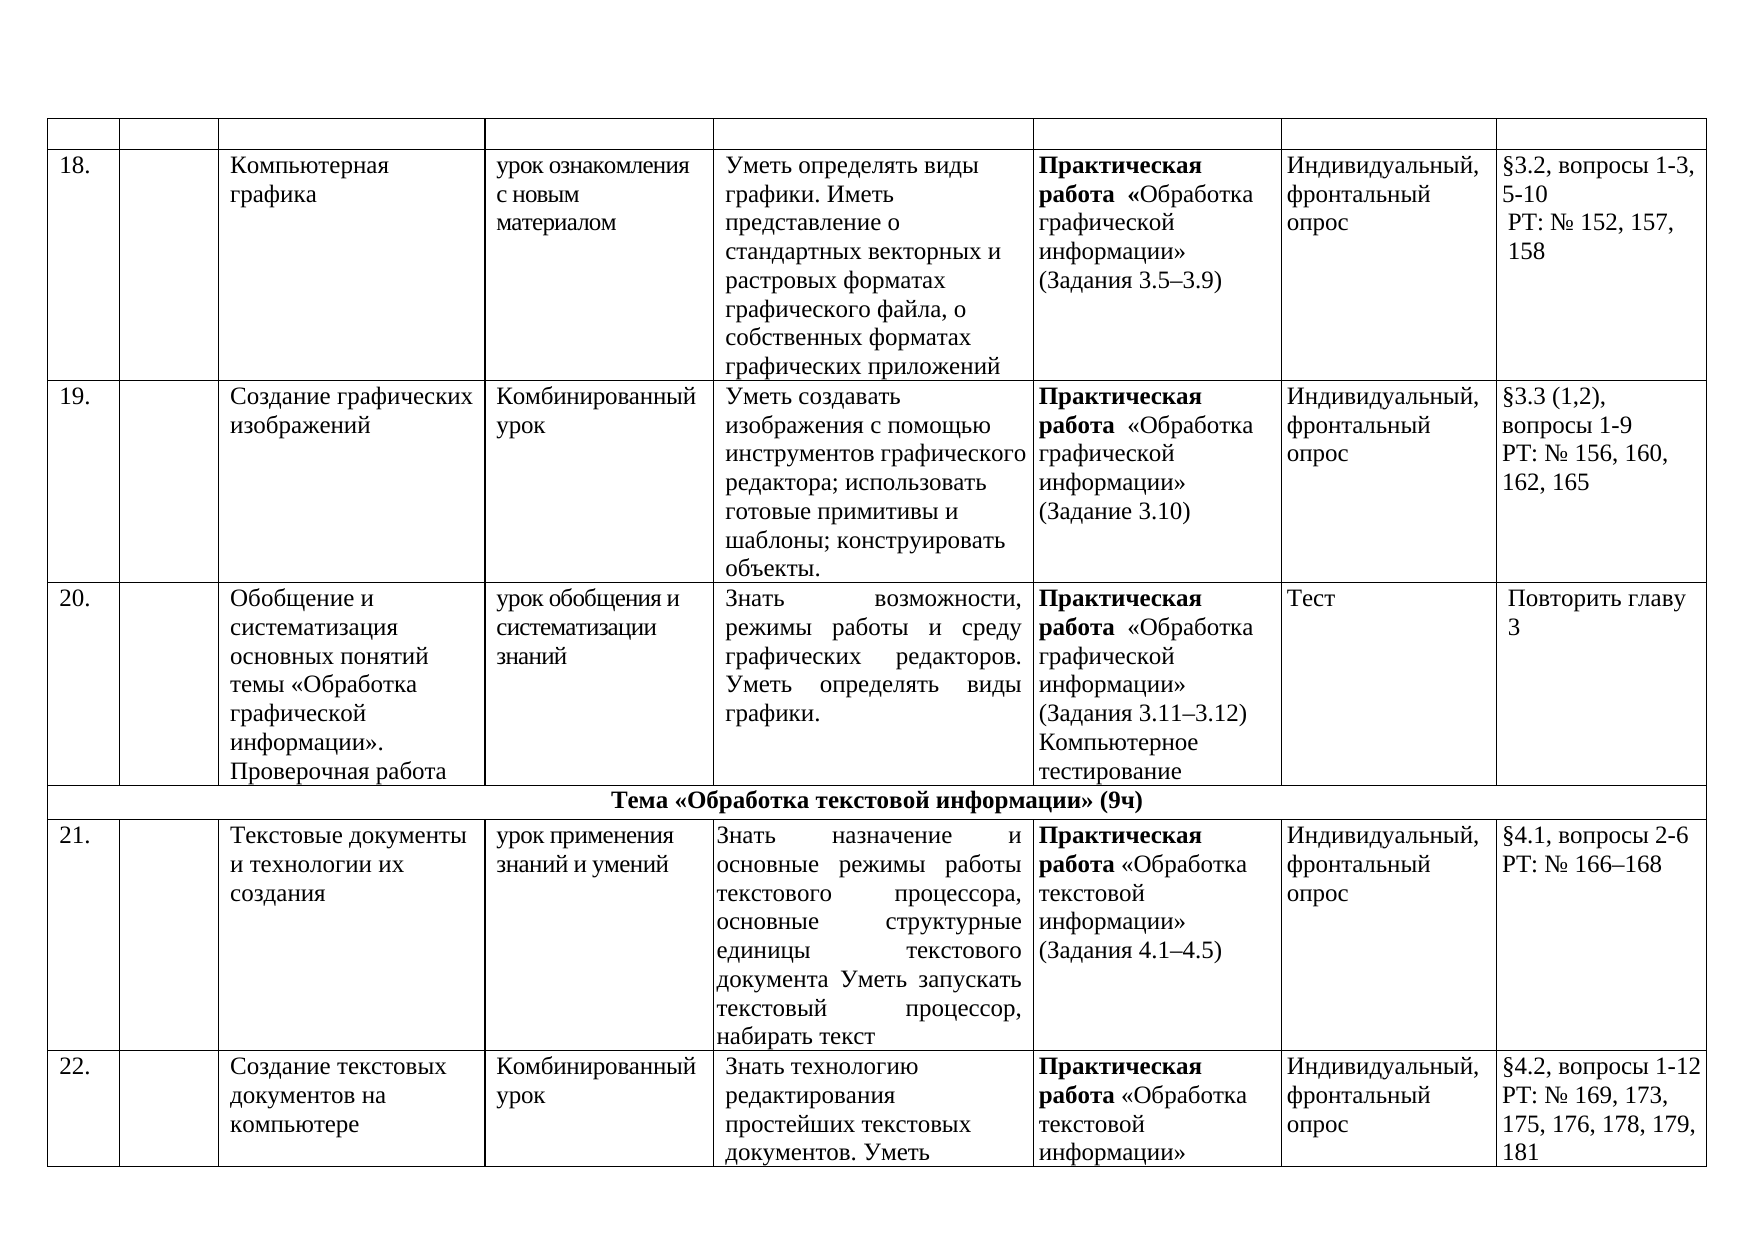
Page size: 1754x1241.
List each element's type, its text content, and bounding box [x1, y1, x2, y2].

table_cell §3.3 (1,2), вопросы 1-9 РТ: № 156, 160, 162, 165 [1497, 381, 1706, 582]
table_cell [120, 820, 218, 1050]
table_cell Индивидуальный, фронтальный опрос [1282, 820, 1496, 1050]
table_cell [48, 150, 119, 380]
table_cell §4.1, вопросы 2-6 РТ: № 166–168 [1497, 820, 1706, 1050]
table_cell урок ознакомления с новым материалом [486, 150, 713, 380]
table_cell Практическая работа «Обработка графической информации» (Задания 3.5–3.9) [1034, 150, 1281, 380]
table_cell Индивидуальный, фронтальный опрос [1282, 150, 1496, 380]
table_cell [486, 1051, 713, 1166]
table_cell Практическая работа «Обработка текстовой информации» (Задания 4.1–4.5) [1034, 820, 1281, 1050]
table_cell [219, 1051, 484, 1166]
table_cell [714, 1051, 1033, 1166]
table_cell [120, 583, 218, 784]
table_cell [1497, 119, 1706, 149]
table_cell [1282, 1051, 1496, 1166]
table_cell Тест [1282, 583, 1496, 784]
table_cell Обобщение и систематизация основных понятий темы «Обработка графической информации». Проверочная работа [219, 583, 484, 784]
table_cell Индивидуальный, фронтальный опрос [1282, 381, 1496, 582]
table_cell [48, 820, 119, 1050]
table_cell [1497, 1051, 1706, 1166]
table_cell Комбинированный урок [486, 381, 713, 582]
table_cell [486, 119, 713, 149]
table_cell [48, 583, 119, 784]
table_cell [120, 150, 218, 380]
table_cell Компьютерная графика [219, 150, 484, 380]
table_cell [48, 1051, 119, 1166]
table_cell [120, 119, 218, 149]
table_cell Создание графических изображений [219, 381, 484, 582]
table_cell Знать возможности, режимы работы и среду графических редакторов. Уметь определять виды графики. [714, 583, 1033, 784]
table_cell §3.2, вопросы 1-3, 5-10 РТ: № 152, 157, 158 [1497, 150, 1706, 380]
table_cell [219, 119, 484, 149]
table_cell Знать назначение и основные режимы работы текстового процессора, основные структурные единицы текстового документа Уметь запускать текстовый процессор, набирать текст [714, 820, 1033, 1050]
table_cell Уметь создавать изображения с помощью инструментов графического редактора; использовать готовые примитивы и шаблоны; конструировать объекты. [714, 381, 1033, 582]
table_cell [1034, 119, 1281, 149]
table_cell Тема «Обработка текстовой информации» (9ч) [48, 786, 1706, 819]
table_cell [1034, 1051, 1281, 1166]
table_cell урок обобщения и систематизации знаний [486, 583, 713, 784]
table_cell [120, 1051, 218, 1166]
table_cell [1282, 119, 1496, 149]
table_cell Уметь определять виды графики. Иметь представление о стандартных векторных и растровых форматах графического файла, о собственных форматах графических приложений [714, 150, 1033, 380]
table_cell [120, 381, 218, 582]
table_cell [48, 119, 119, 149]
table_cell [714, 119, 1033, 149]
table_cell урок применения знаний и умений [486, 820, 713, 1050]
table_cell Практическая работа «Обработка графической информации» (Задания 3.11–3.12) Компьютерное тестирование [1034, 583, 1281, 784]
table_cell Практическая работа «Обработка графической информации» (Задание 3.10) [1034, 381, 1281, 582]
table_cell [48, 381, 119, 582]
table_cell Повторить главу 3 [1497, 583, 1706, 784]
table_cell Текстовые документы и технологии их создания [219, 820, 484, 1050]
